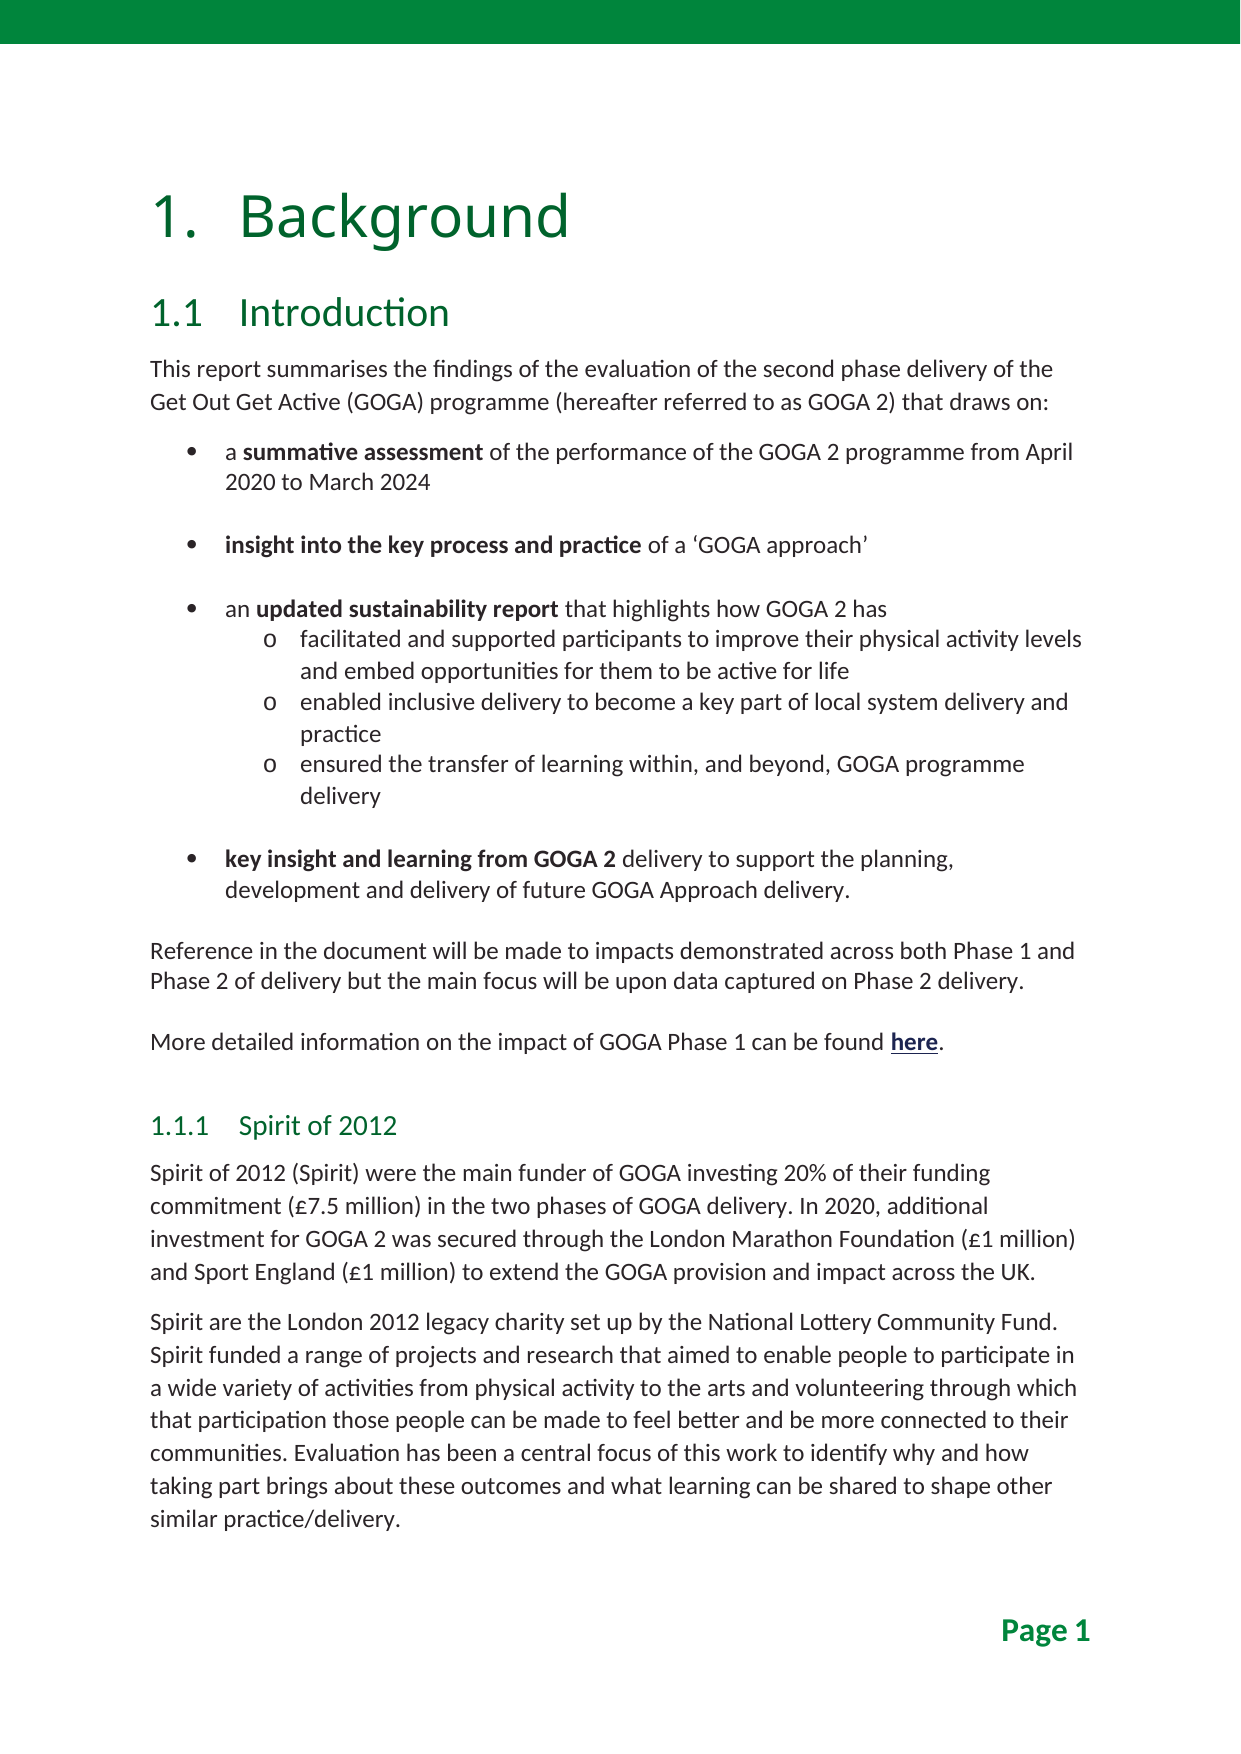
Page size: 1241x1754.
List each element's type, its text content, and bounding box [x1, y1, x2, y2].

list ensured the transfer of learning within, and beyond, GOGA programme delivery [262, 748, 1090, 811]
subtitle Introduction [150, 286, 1090, 337]
list enabled inclusive delivery to become a key part of local system delivery and practice [262, 686, 1090, 748]
list facilitated and supported participants to improve their physical activity levels and embed opportunities for them to be active for life [262, 624, 1090, 686]
subtitle Background [150, 175, 1090, 254]
list insight into the key process and practice of a ‘GOGA approach’ [187, 530, 1090, 560]
text Spirit of 2012 (Spirit) were the main funder of GOGA investing 20% of their funding commitment (£7.5 million) in the two phases of GOGA delivery. In 2020, additional investment for GOGA 2 was secured through the London Marathon Foundation (£1 million) and Sport England (£1 million) to extend the GOGA provision and impact across the UK. [150, 1158, 1090, 1287]
text More detailed information on the impact of GOGA Phase 1 can be found here. [150, 1027, 1090, 1057]
text This report summarises the findings of the evaluation of the second phase delivery of the Get Out Get Active (GOGA) programme (hereafter referred to as GOGA 2) that draws on: [150, 353, 1090, 417]
list key insight and learning from GOGA 2 delivery to support the planning, development and delivery of future GOGA Approach delivery. [187, 843, 1090, 904]
subtitle Spirit of 2012 [150, 1107, 1090, 1142]
list an updated sustainability report that highlights how GOGA 2 has [187, 593, 1090, 624]
list a summative assessment of the performance of the GOGA 2 programme from April 2020 to March 2024 [187, 436, 1090, 497]
text Spirit are the London 2012 legacy charity set up by the National Lottery Community Fund. Spirit funded a range of projects and research that aimed to enable people to participate in a wide variety of activities from physical activity to the arts and volunteering through which that participation those people can be made to feel better and be more connected to their communities. Evaluation has been a central focus of this work to identify why and how taking part brings about these outcomes and what learning can be shared to shape other similar practice/delivery. [150, 1306, 1090, 1534]
text Reference in the document will be made to impacts demonstrated across both Phase 1 and Phase 2 of delivery but the main focus will be upon data captured on Phase 2 delivery. [150, 935, 1090, 996]
